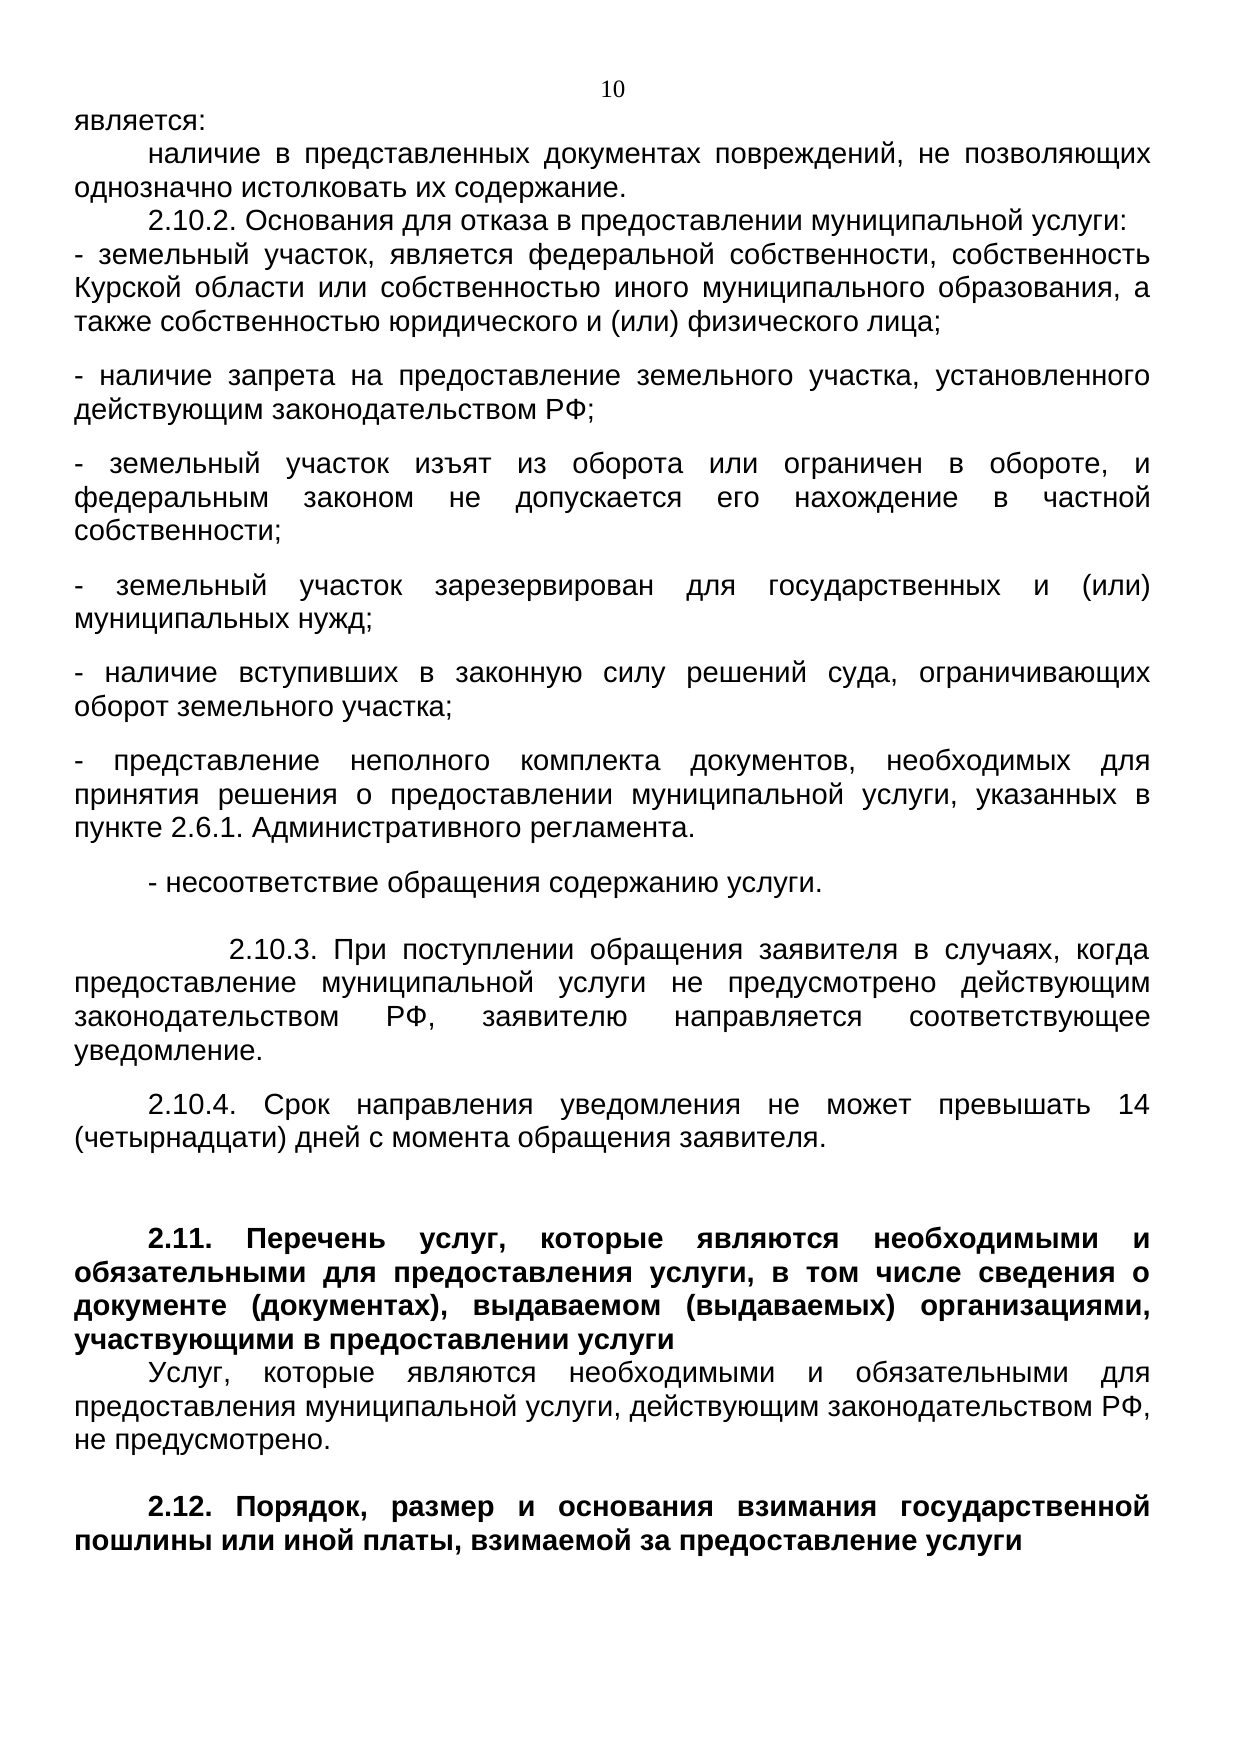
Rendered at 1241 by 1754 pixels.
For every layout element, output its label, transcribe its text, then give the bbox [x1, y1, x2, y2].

text - наличие вступивших в законную силу решений суда, ограничивающих оборот земельного участка; [74, 656, 1152, 723]
text 2.10.4. Срок направления уведомления не может превышать 14 (четырнадцати) дней с момента обращения заявителя. [74, 1087, 1152, 1154]
text - наличие запрета на предоставление земельного участка, установленного действующим законодательством РФ; [74, 358, 1152, 425]
text - представление неполного комплекта документов, необходимых для принятия решения о предоставлении муниципальной услуги, указанных в пункте 2.6.1. Административного регламента. [74, 743, 1152, 844]
text наличие в представленных документах повреждений, не позволяющих однозначно истолковать их содержание. [74, 136, 1152, 203]
text 2.12. Порядок, размер и основания взимания государственной пошлины или иной платы, взимаемой за предоставление услуги [74, 1489, 1152, 1557]
text Услуг, которые являются необходимыми и обязательными для предоставления муниципальной услуги, действующим законодательством РФ, не предусмотрено. [74, 1355, 1152, 1456]
text - земельный участок, является федеральной собственности, собственность Курской области или собственностью иного муниципального образования, а также собственностью юридического и (или) физического лица; [74, 237, 1152, 337]
text 2.10.3. При поступлении обращения заявителя в случаях, когда предоставление муниципальной услуги не предусмотрено действующим законодательством РФ, заявителю направляется соответствующее уведомление. [74, 932, 1152, 1066]
text 2.10.2. Основания для отказа в предоставлении муниципальной услуги: [74, 203, 1152, 237]
text 2.11. Перечень услуг, которые являются необходимыми и обязательными для предоставления услуги, в том числе сведения о документе (документах), выдаваемом (выдаваемых) организациями, участвующими в предоставлении услуги [74, 1221, 1152, 1355]
text - несоответствие обращения содержанию услуги. [74, 865, 1152, 898]
text - земельный участок изъят из оборота или ограничен в обороте, и федеральным законом не допускается его нахождение в частной собственности; [74, 446, 1152, 547]
text - земельный участок зарезервирован для государственных и (или) муниципальных нужд; [74, 568, 1152, 635]
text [74, 103, 1152, 136]
